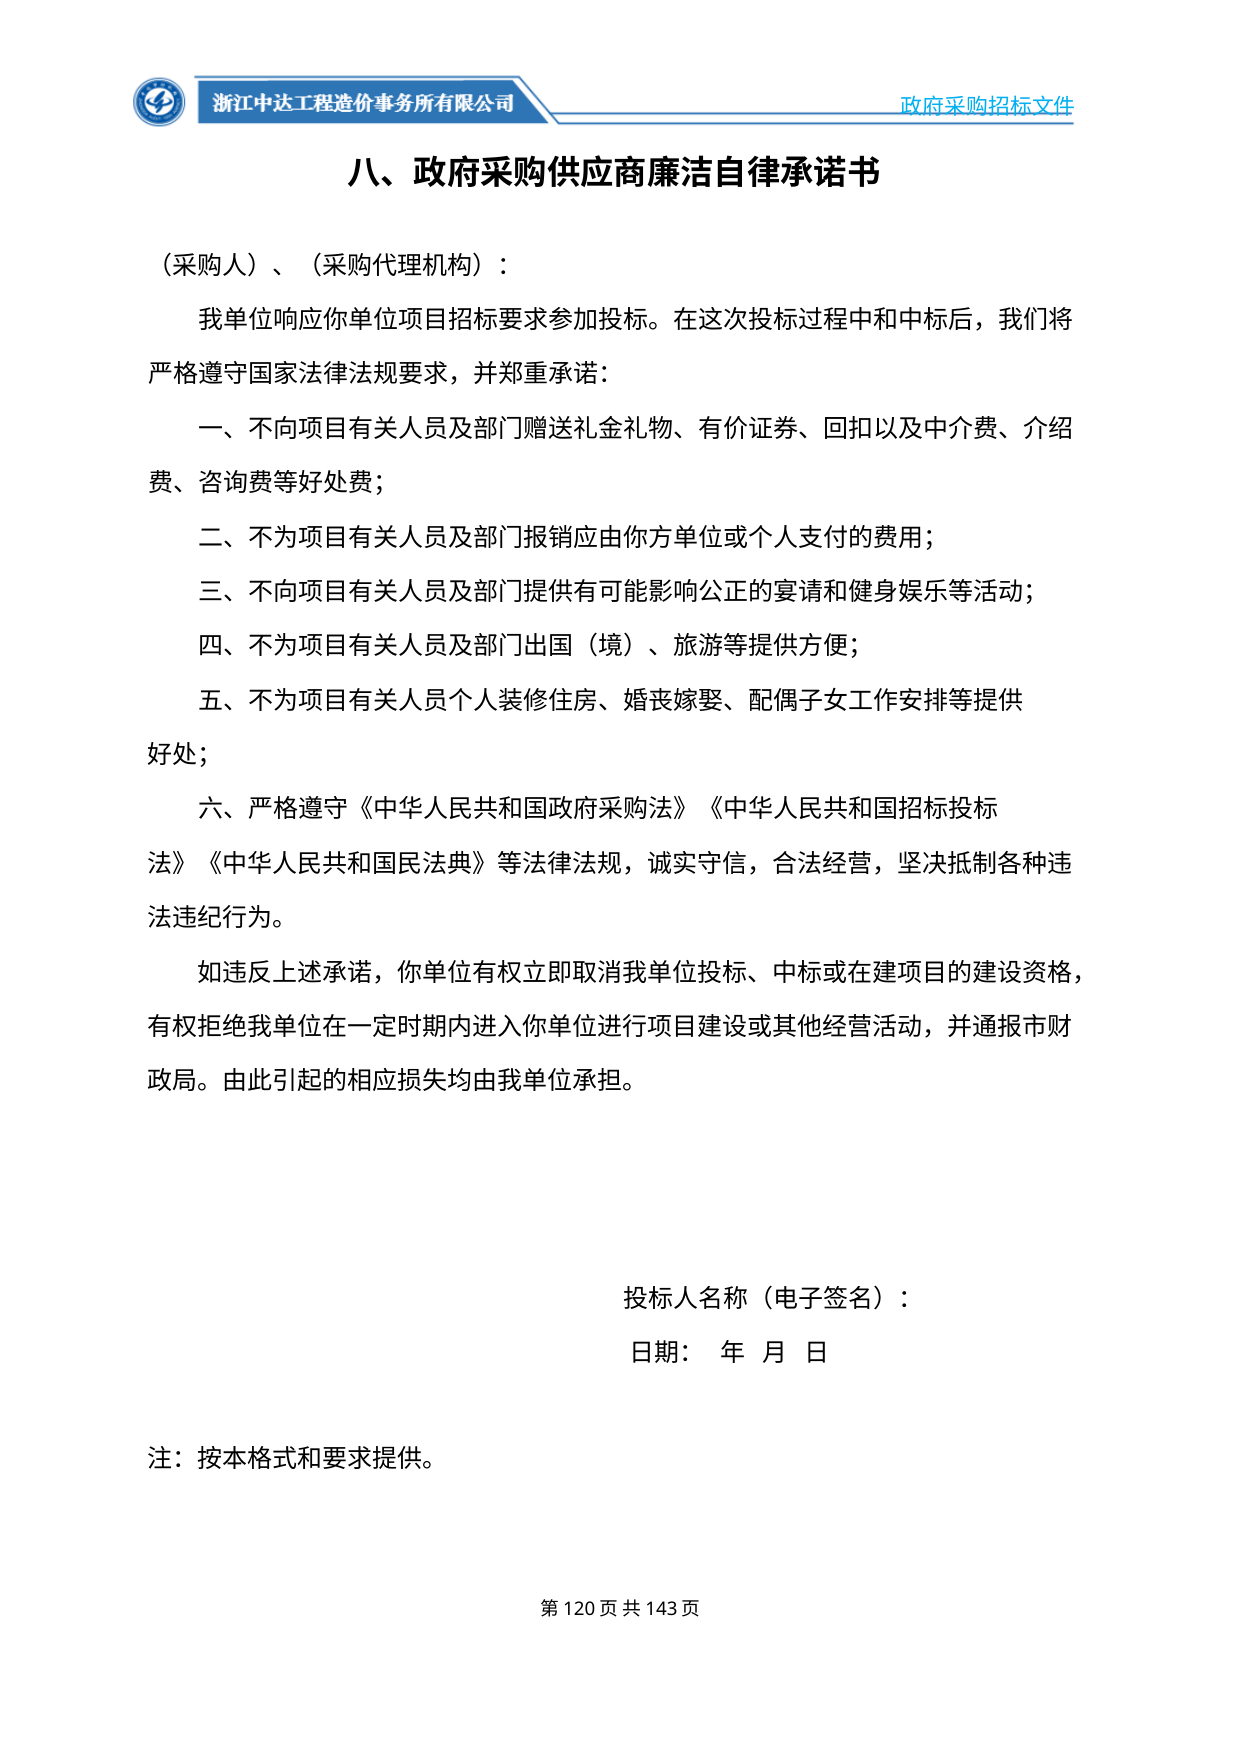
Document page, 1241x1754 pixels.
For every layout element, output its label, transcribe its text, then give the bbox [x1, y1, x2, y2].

text 四、不为项目有关人员及部门出国（境）、旅游等提供方便； [148, 626, 1092, 662]
text 六、严格遵守《中华人民共和国政府采购法》《中华人民共和国招标投标 [198, 789, 1092, 825]
text 二、不为项目有关人员及部门报销应由你方单位或个人支付的费用； [148, 517, 1092, 553]
text 三、不向项目有关人员及部门提供有可能影响公正的宴请和健身娱乐等活动； [148, 571, 1092, 608]
text 投标人名称（电子签名）： [148, 1278, 976, 1314]
text （采购人）、（采购代理机构）： [148, 245, 1092, 281]
text 五、不为项目有关人员个人装修住房、婚丧嫁娶、配偶子女工作安排等提供 [198, 680, 1092, 716]
text 注：按本格式和要求提供。 [148, 1438, 1049, 1474]
text 如违反上述承诺，你单位有权立即取消我单位投标、中标或在建项目的建设资格，有权拒绝我单位在一定时期内进入你单位进行项目建设或其他经营活动，并通报市财政局。由此引起的相应损失均由我单位承担。 [148, 952, 1092, 1097]
picture [130, 60, 1099, 143]
text 法》《中华人民共和国民法典》等法律法规，诚实守信，合法经营，坚决抵制各种违法违纪行为。 [148, 843, 1092, 934]
text 我单位响应你单位项目招标要求参加投标。在这次投标过程中和中标后，我们将严格遵守国家法律法规要求，并郑重承诺： [148, 299, 1092, 390]
text 好处； [148, 734, 1092, 771]
text 八、政府采购供应商廉洁自律承诺书 [148, 146, 1092, 194]
text 一、不向项目有关人员及部门赠送礼金礼物、有价证券、回扣以及中介费、介绍费、咨询费等好处费； [148, 408, 1092, 499]
text 日期： 年 月 日 [629, 1333, 1092, 1369]
